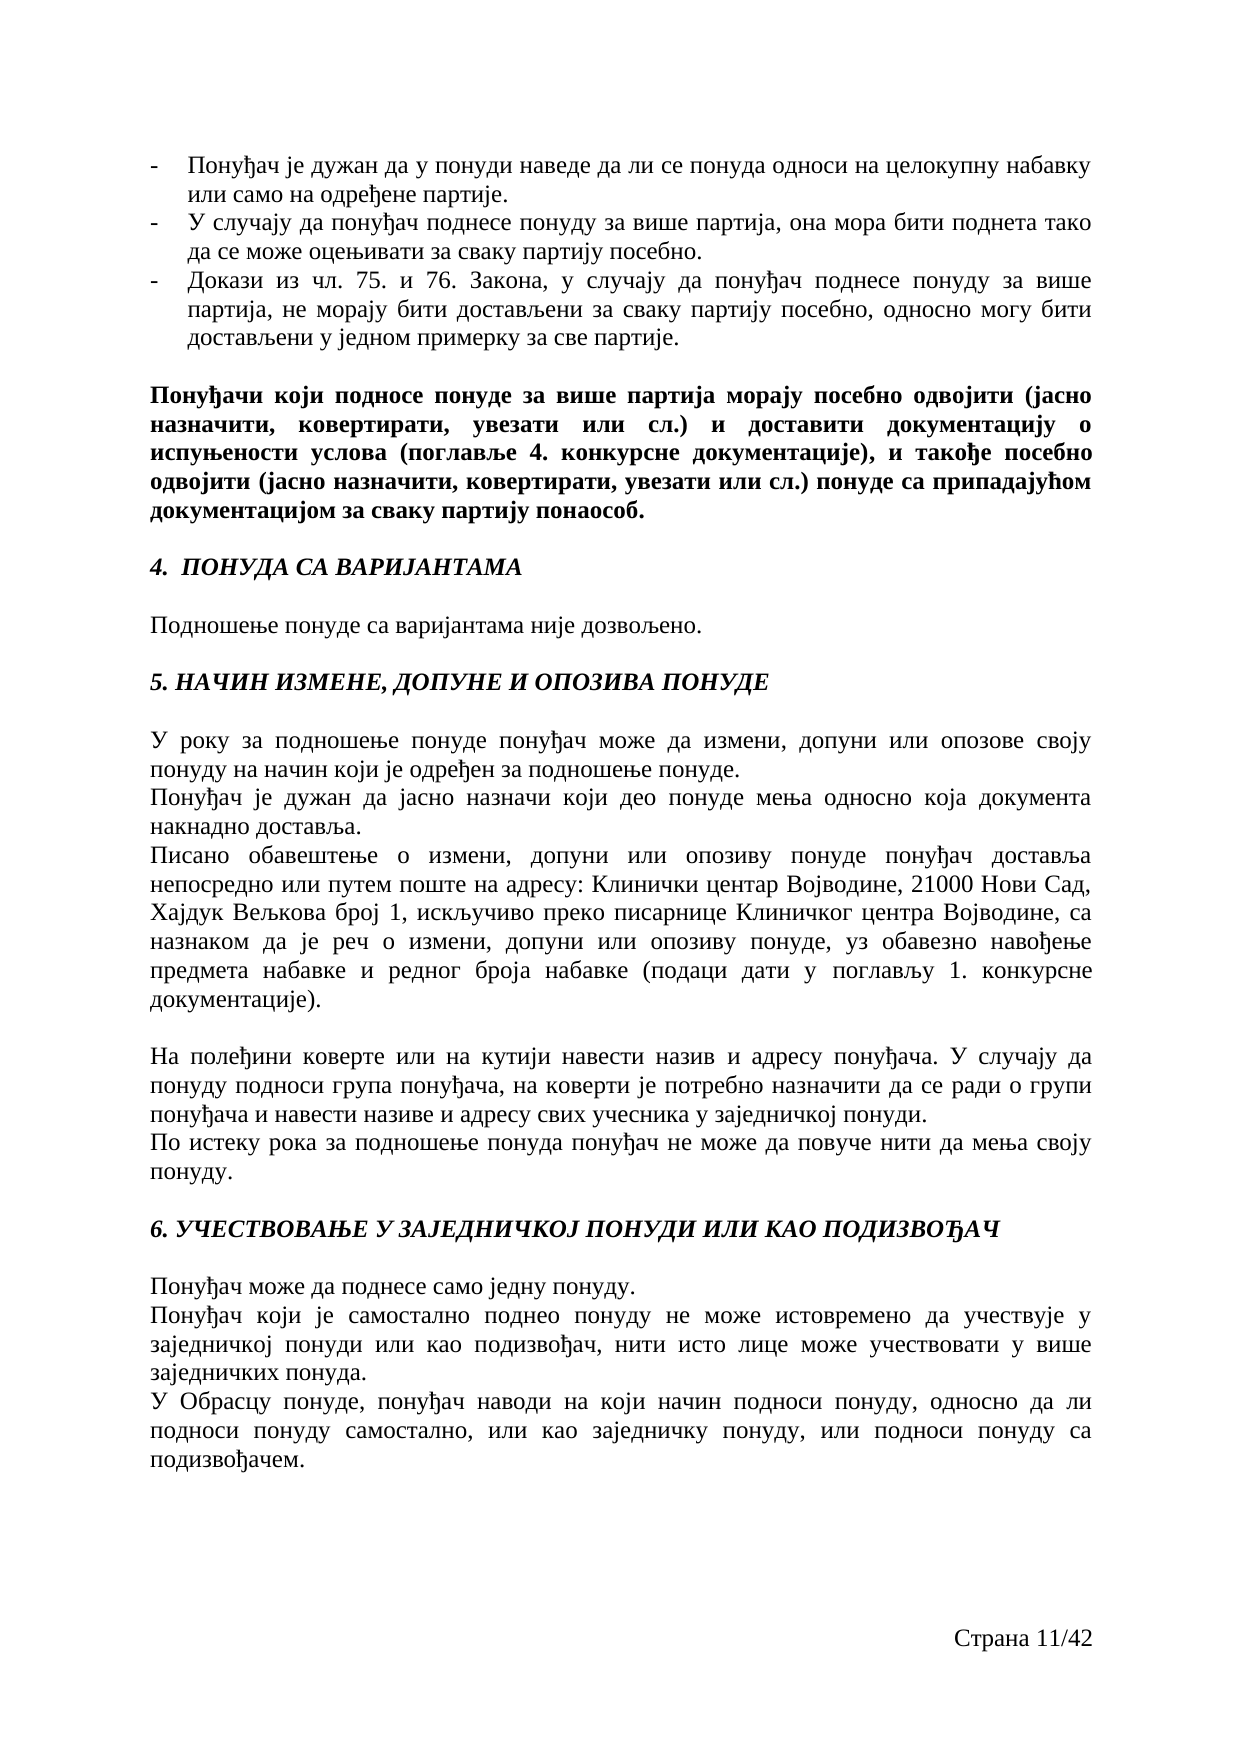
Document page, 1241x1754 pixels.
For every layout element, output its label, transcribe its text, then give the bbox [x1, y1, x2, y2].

list Понуђач је дужан да у понуди наведе да ли се понуда односи на целокупну набавку или само на одређене партије. [150, 150, 1093, 207]
text Понуђач може да поднесе само једну понуду. [150, 1271, 1093, 1300]
list У случају да понуђач поднесе понуду за више партија, она мора бити поднета тако да се може оцењивати за сваку партију посебно. [150, 207, 1093, 265]
text Понуђач који је самостално поднео понуду не може истовремено да учествује у заједничкој понуди или као подизвођач, нити исто лице може учествовати у више заједничких понуда. [150, 1300, 1093, 1386]
text Писано обавештење о измени, допуни или опозиву понуде понуђач доставља непосредно или путем поште на адресу: Клинички центар Војводине, 21000 Нови Сад, Хајдук Вељкова број 1, искључиво преко писарнице Клиничког центра Војводине, са назнаком да је реч о измени, допуни или опозиву понуде, уз обавезно навођење предмета набавке и редног броја набавке (подаци дати у поглављу 1. конкурсне документације). [150, 840, 1093, 1012]
text 5. НАЧИН ИЗМЕНЕ, ДОПУНЕ И ОПОЗИВА ПОНУДЕ [150, 667, 1093, 696]
text 4. ПОНУДА СА ВАРИЈАНТАМА [150, 552, 1093, 581]
list Докази из чл. 75. и 76. Закона, у случају да понуђач поднесе понуду за више партија, не морају бити достављени за сваку партију посебно, односно могу бити достављени у једном примерку за све партије. [150, 265, 1093, 351]
text Подношење понуде са варијантама није дозвољено. [150, 610, 1093, 639]
text На полеђини коверте или на кутији навести назив и адресу понуђача. У случају да понуду подноси група понуђача, на коверти је потребно назначити да се ради о групи понуђача и навести називе и адресу свих учесника у заједничкој понуди. [150, 1041, 1093, 1127]
text У року за подношење понуде понуђач може да измени, допуни или опозове своју понуду на начин који је одређен за подношење понуде. [150, 725, 1093, 782]
text 6. УЧЕСТВОВАЊЕ У ЗАЈЕДНИЧКОЈ ПОНУДИ ИЛИ КАО ПОДИЗВОЂАЧ [150, 1214, 1093, 1242]
text По истеку рока за подношење понуда понуђач не може да повуче нити да мења своју понуду. [150, 1127, 1093, 1185]
text У Обрасцу понуде, понуђач наводи на који начин подноси понуду, односно да ли подноси понуду самостално, или као заједничку понуду, или подноси понуду са подизвођачем. [150, 1386, 1093, 1472]
text Понуђач је дужан да јасно назначи који део понуде мења односно која документа накнадно доставља. [150, 782, 1093, 840]
text Понуђачи који подносе понуде за више партија морају посебно одвојити (јасно назначити, ковертирати, увезати или сл.) и доставити документацију о испуњености услова (поглавље 4. конкурсне документације), и такође посебно одвојити (јасно назначити, ковертирати, увезати или сл.) понуде са припадајућом документацијом за сваку партију понаособ. [150, 380, 1093, 524]
